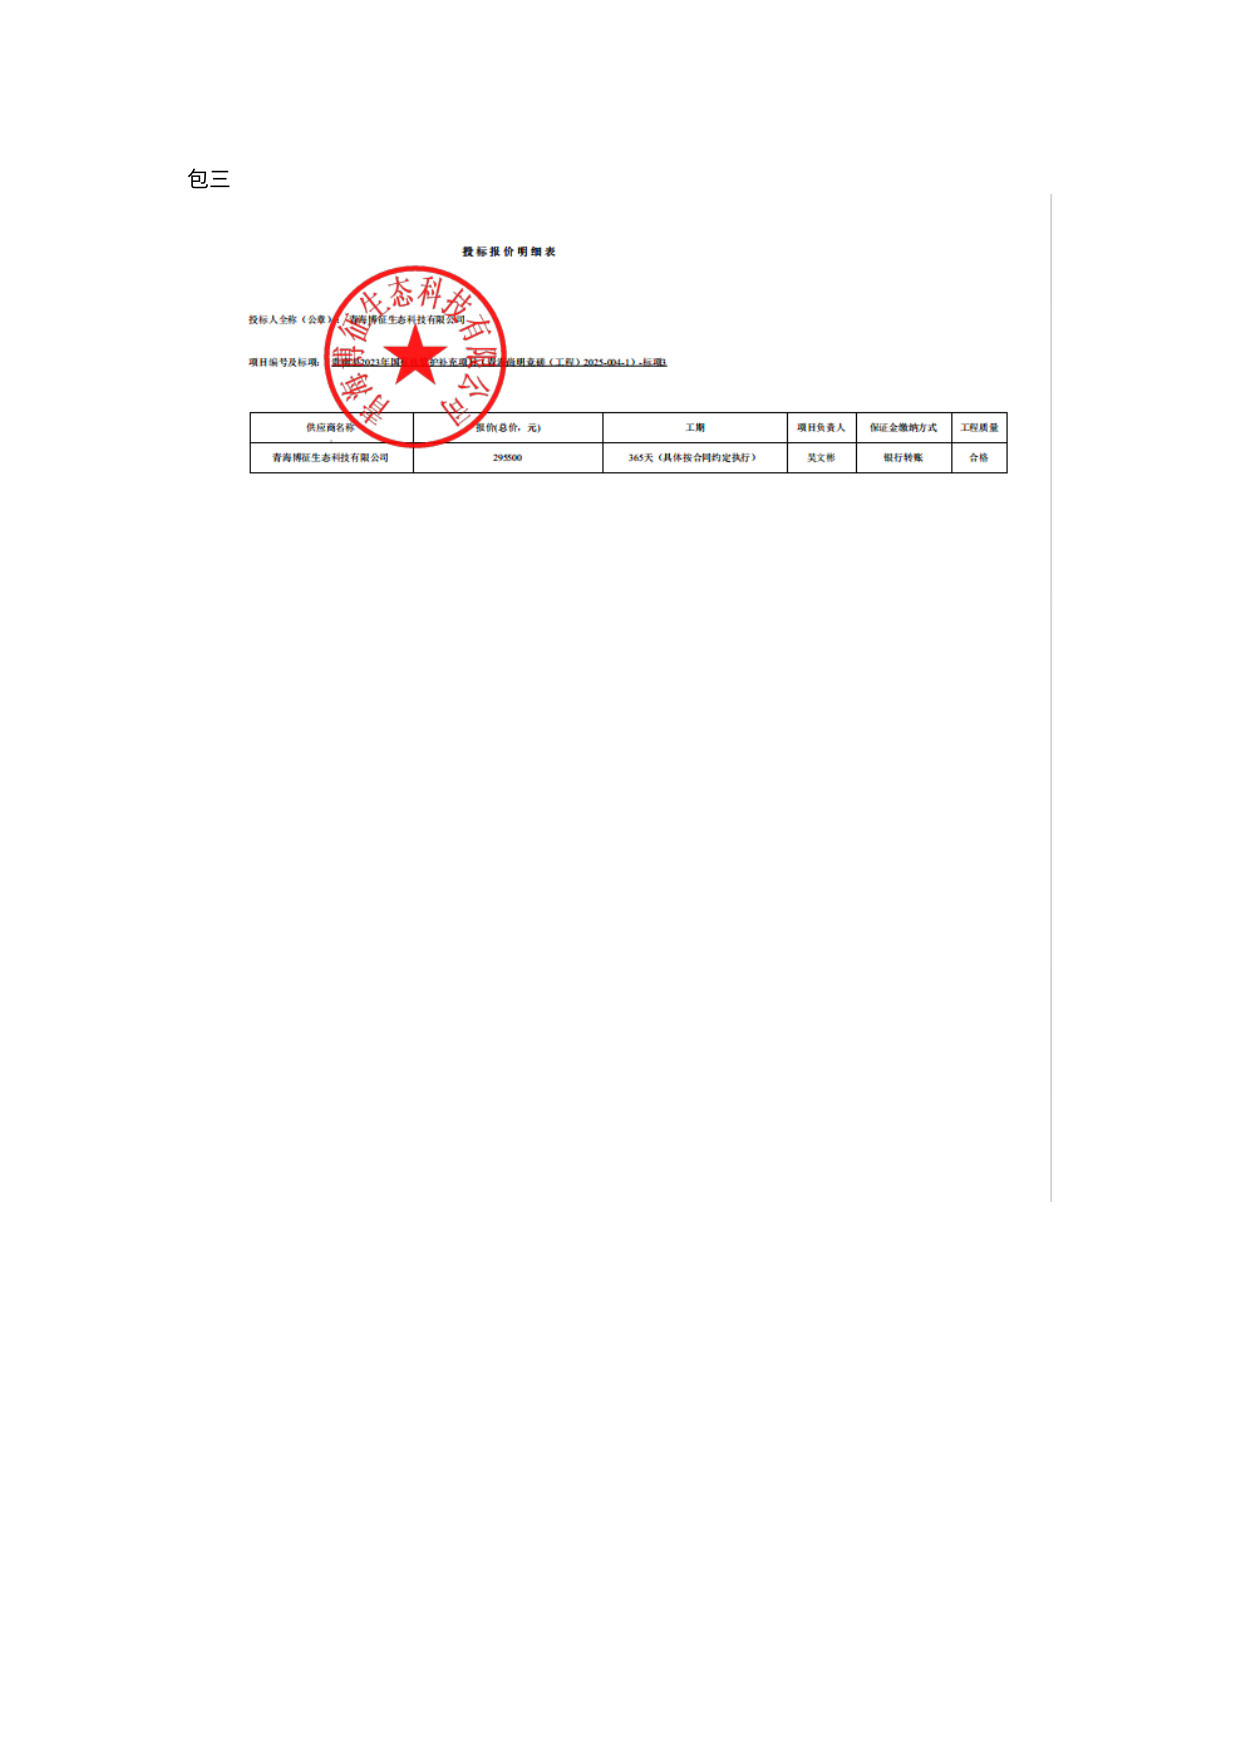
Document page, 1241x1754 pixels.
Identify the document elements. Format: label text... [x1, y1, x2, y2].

picture [187, 194, 1053, 1202]
text 包三 [187, 162, 1053, 194]
